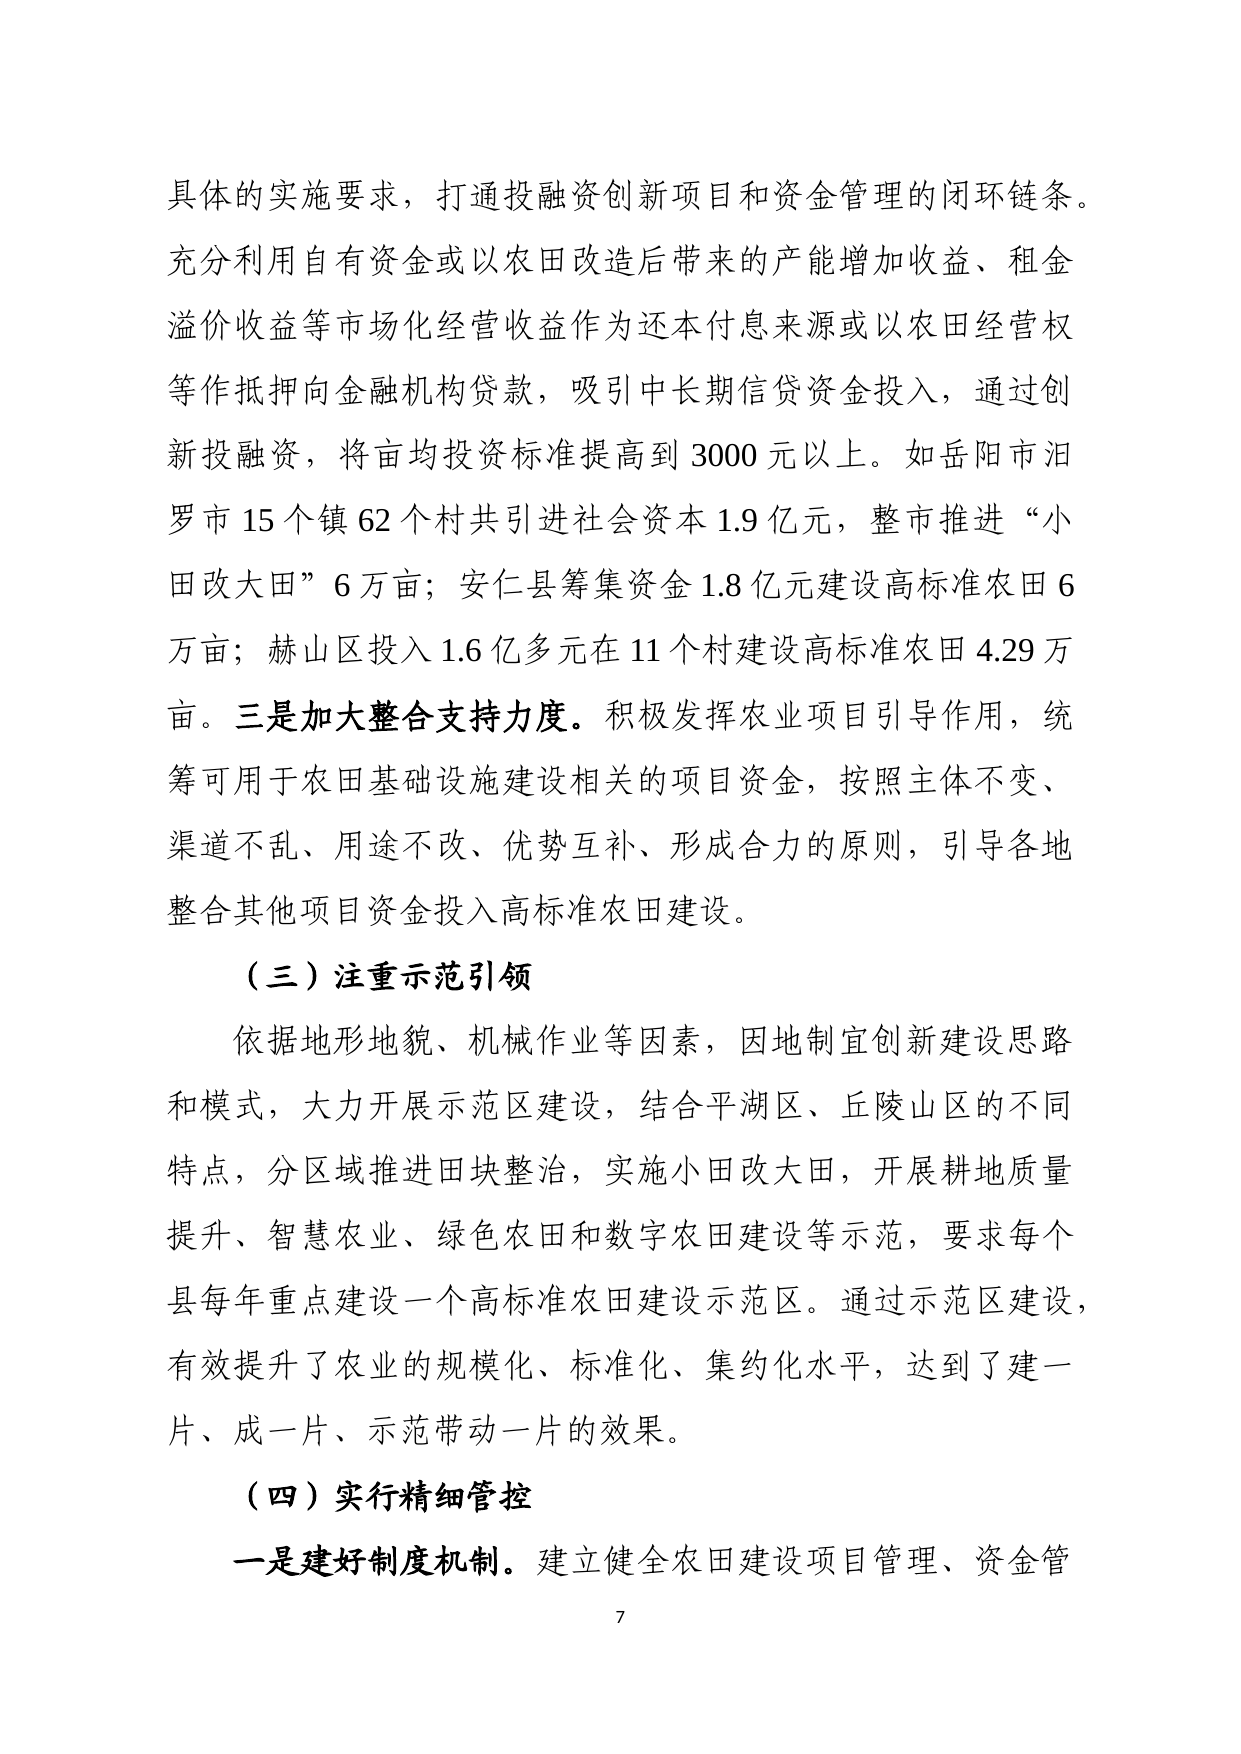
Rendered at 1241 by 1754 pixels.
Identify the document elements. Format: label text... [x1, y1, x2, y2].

text （三）注重示范引领 [165, 941, 1075, 1006]
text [165, 161, 1075, 941]
text （四）实行精细管控 [165, 1461, 1075, 1526]
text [165, 1526, 1075, 1591]
text 依据地形地貌、机械作业等因素，因地制宜创新建设思路和模式，大力开展示范区建设，结合平湖区、丘陵山区的不同特点，分区域推进田块整治，实施小田改大田，开展耕地质量提升、智慧农业、绿色农田和数字农田建设等示范，要求每个县每年重点建设一个高标准农田建设示范区。通过示范区建设，有效提升了农业的规模化、标准化、集约化水平，达到了建一片、成一片、示范带动一片的效果。 [165, 1006, 1075, 1461]
